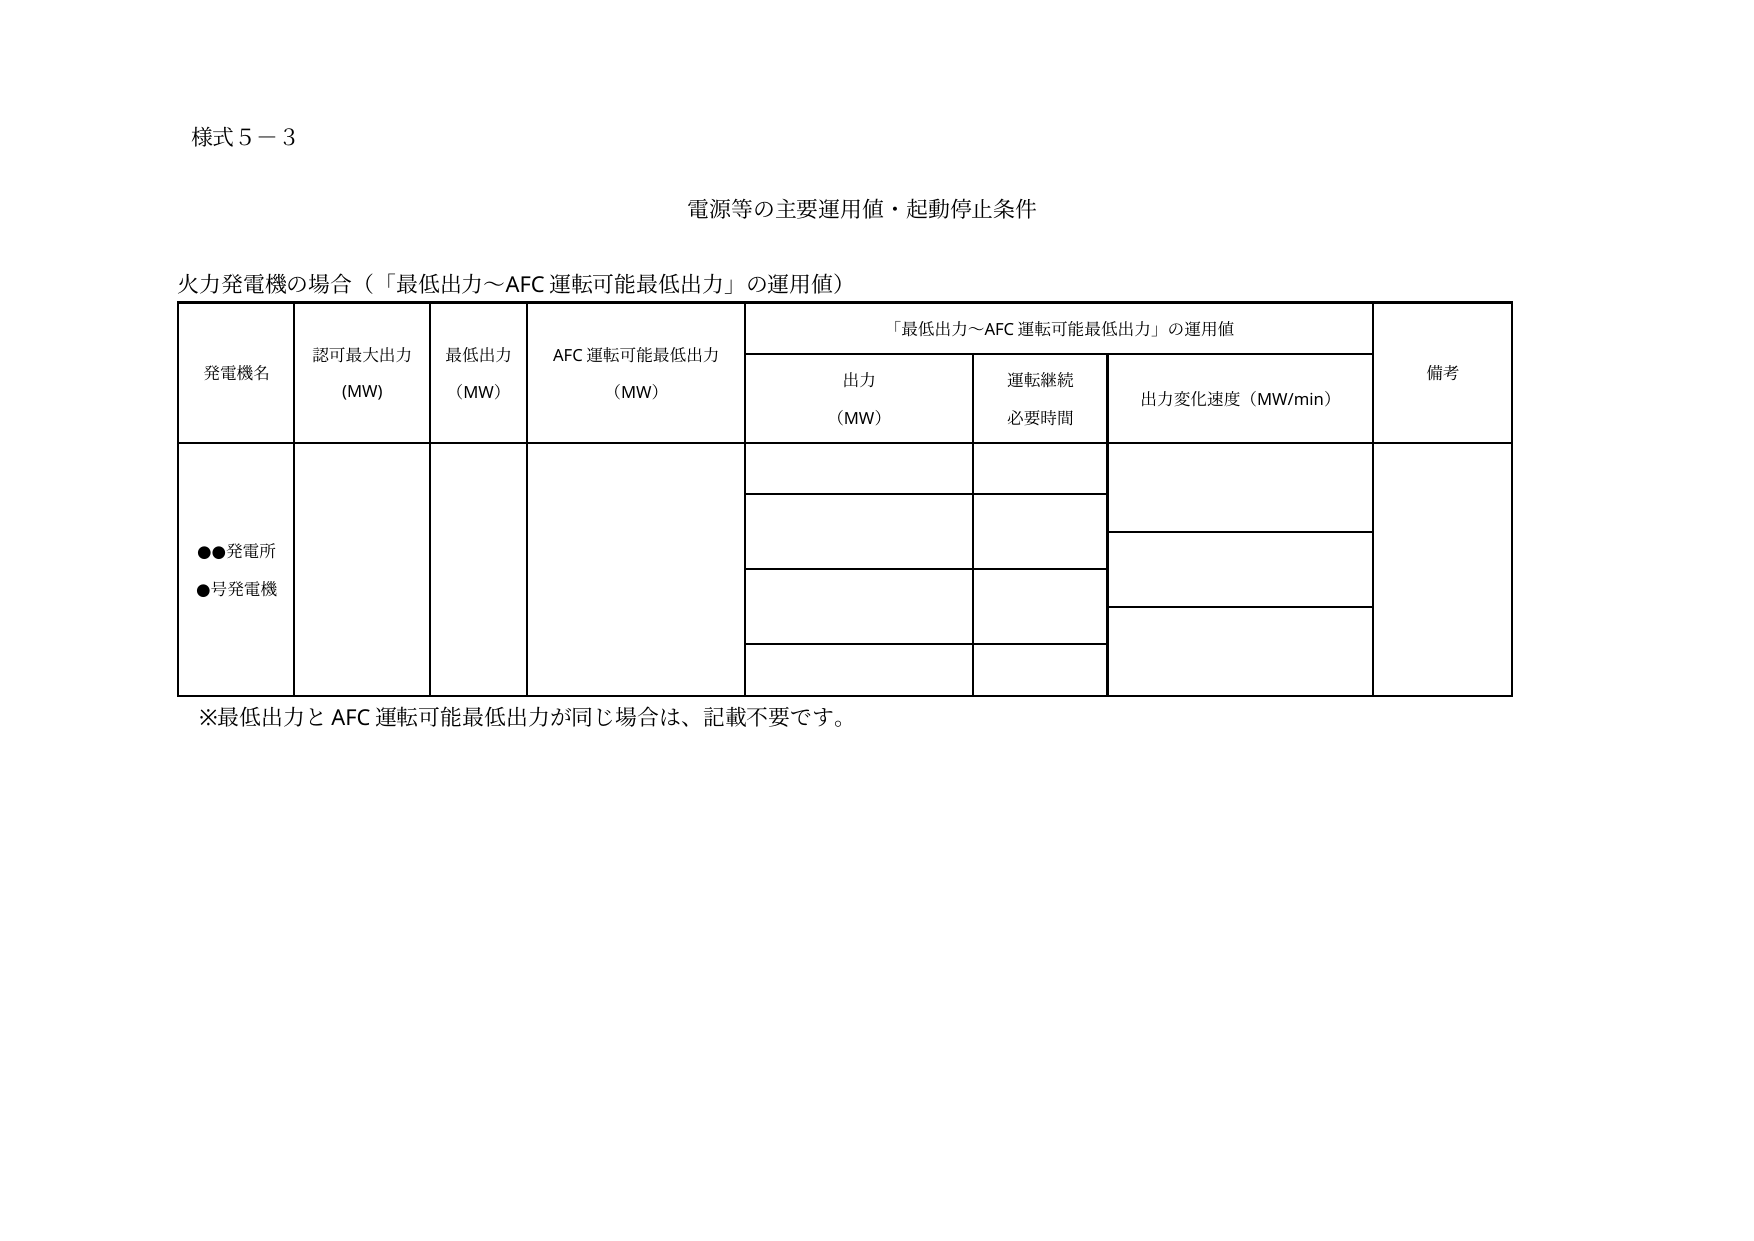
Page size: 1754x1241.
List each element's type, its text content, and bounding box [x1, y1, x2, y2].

table_cell [746, 570, 972, 643]
table_cell [1109, 444, 1372, 531]
table_cell [974, 570, 1106, 643]
table_header 最低出力 （MW） [431, 304, 526, 442]
table_cell [974, 444, 1106, 493]
table_cell [974, 645, 1106, 695]
text ※最低出力とAFC運転可能最低出力が同じ場合は、記載不要です。 [177, 697, 1547, 734]
table_cell [528, 444, 744, 695]
table_cell [746, 495, 972, 568]
table_cell [295, 444, 429, 695]
table_cell 出力 （MW） [746, 355, 972, 442]
table_header 備考 [1374, 304, 1511, 442]
table_header 「最低出力～AFC運転可能最低出力」の運用値 [746, 304, 1372, 353]
table_cell 運転継続 必要時間 [974, 355, 1106, 442]
table_cell [746, 444, 972, 493]
table_cell [746, 645, 972, 695]
table_cell [1374, 444, 1511, 695]
table_header 発電機名 [179, 304, 293, 442]
table_header AFC運転可能最低出力 （MW） [528, 304, 744, 442]
table_cell ●●発電所 ●号発電機 [179, 444, 293, 695]
table_cell [974, 495, 1106, 568]
text 火力発電機の場合（「最低出力～AFC運転可能最低出力」の運用値） [177, 264, 1547, 301]
table_cell 出力変化速度（MW/min） [1109, 355, 1372, 442]
table_cell [431, 444, 526, 695]
table_cell [1109, 533, 1372, 606]
text 電源等の主要運用値・起動停止条件 [177, 189, 1547, 226]
table_header 認可最大出力 (MW) [295, 304, 429, 442]
table_cell [1109, 608, 1372, 695]
